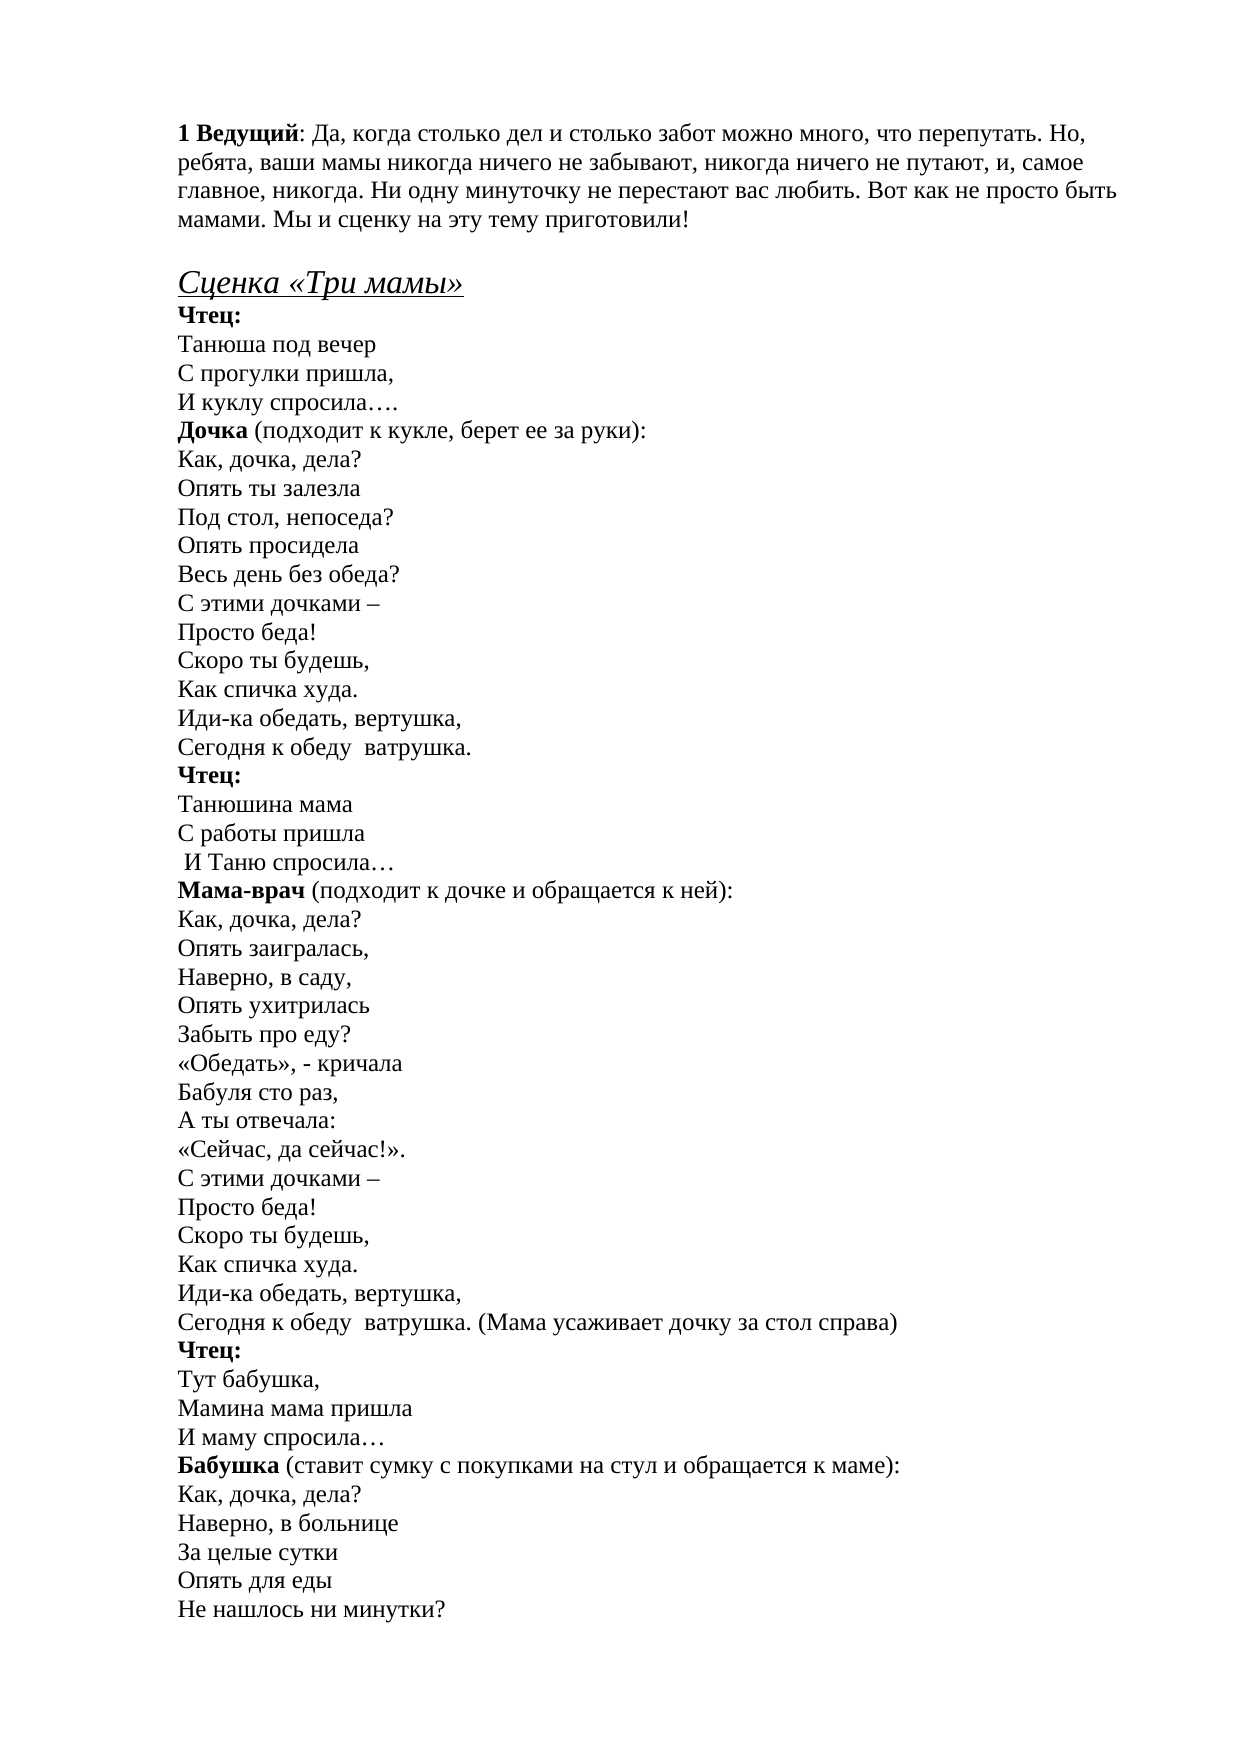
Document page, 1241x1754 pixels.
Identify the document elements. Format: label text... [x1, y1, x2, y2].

text «Сейчас, да сейчас!». [177, 1134, 1152, 1163]
text Не нашлось ни минутки? [177, 1594, 1152, 1623]
text Как спичка худа. [177, 674, 1152, 703]
text Опять заигралась, [177, 933, 1152, 962]
text Танюшина мама [177, 789, 1152, 818]
text Танюша под вечер [177, 329, 1152, 358]
text Бабуля сто раз, [177, 1077, 1152, 1106]
text Бабушка (ставит сумку с покупками на стул и обращается к маме): [177, 1451, 1152, 1479]
text С работы пришла [177, 818, 1152, 847]
text Скоро ты будешь, [177, 646, 1152, 674]
text Чтец: [177, 301, 1152, 329]
text «Обедать», - кричала [177, 1048, 1152, 1077]
text Забыть про еду? [177, 1019, 1152, 1048]
text Как спичка худа. [177, 1249, 1152, 1278]
text С этими дочками – [177, 1163, 1152, 1192]
text Иди-ка обедать, вертушка, [177, 1278, 1152, 1307]
text Опять ты залезла [177, 473, 1152, 502]
text Под стол, непоседа? [177, 502, 1152, 531]
text Мама-врач (подходит к дочке и обращается к ней): [177, 876, 1152, 904]
text Сегодня к обеду ватрушка. (Мама усаживает дочку за стол справа) [177, 1307, 1152, 1336]
text Чтец: [177, 1336, 1152, 1364]
text Как, дочка, дела? [177, 1479, 1152, 1508]
text Опять для еды [177, 1566, 1152, 1594]
text Просто беда! [177, 1192, 1152, 1221]
text Тут бабушка, [177, 1364, 1152, 1393]
text Весь день без обеда? [177, 559, 1152, 588]
text Дочка (подходит к кукле, берет ее за руки): [177, 416, 1152, 444]
text Просто беда! [177, 617, 1152, 646]
text Сценка «Три мамы» [177, 262, 1152, 301]
text 1 Ведущий: Да, когда столько дел и столько забот можно много, что перепутать. Но, ребята, ваши мамы никогда ничего не забывают, никогда ничего не путают, и, самое главное, никогда. Ни одну минуточку не перестают вас любить. Вот как не просто быть мамами. Мы и сценку на эту тему приготовили! [177, 118, 1152, 233]
text Мамина мама пришла [177, 1393, 1152, 1422]
text И Таню спросила… [177, 847, 1152, 876]
text Наверно, в больнице [177, 1508, 1152, 1537]
text Скоро ты будешь, [177, 1221, 1152, 1249]
text Наверно, в саду, [177, 962, 1152, 991]
text А ты отвечала: [177, 1106, 1152, 1134]
text С этими дочками – [177, 588, 1152, 617]
text И маму спросила… [177, 1422, 1152, 1451]
text И куклу спросила…. [177, 387, 1152, 416]
text Как, дочка, дела? [177, 904, 1152, 933]
text За целые сутки [177, 1537, 1152, 1566]
text Опять просидела [177, 531, 1152, 559]
text Сегодня к обеду ватрушка. [177, 732, 1152, 761]
text Опять ухитрилась [177, 991, 1152, 1019]
text Иди-ка обедать, вертушка, [177, 703, 1152, 732]
text С прогулки пришла, [177, 358, 1152, 387]
text Чтец: [177, 761, 1152, 789]
text Как, дочка, дела? [177, 444, 1152, 473]
